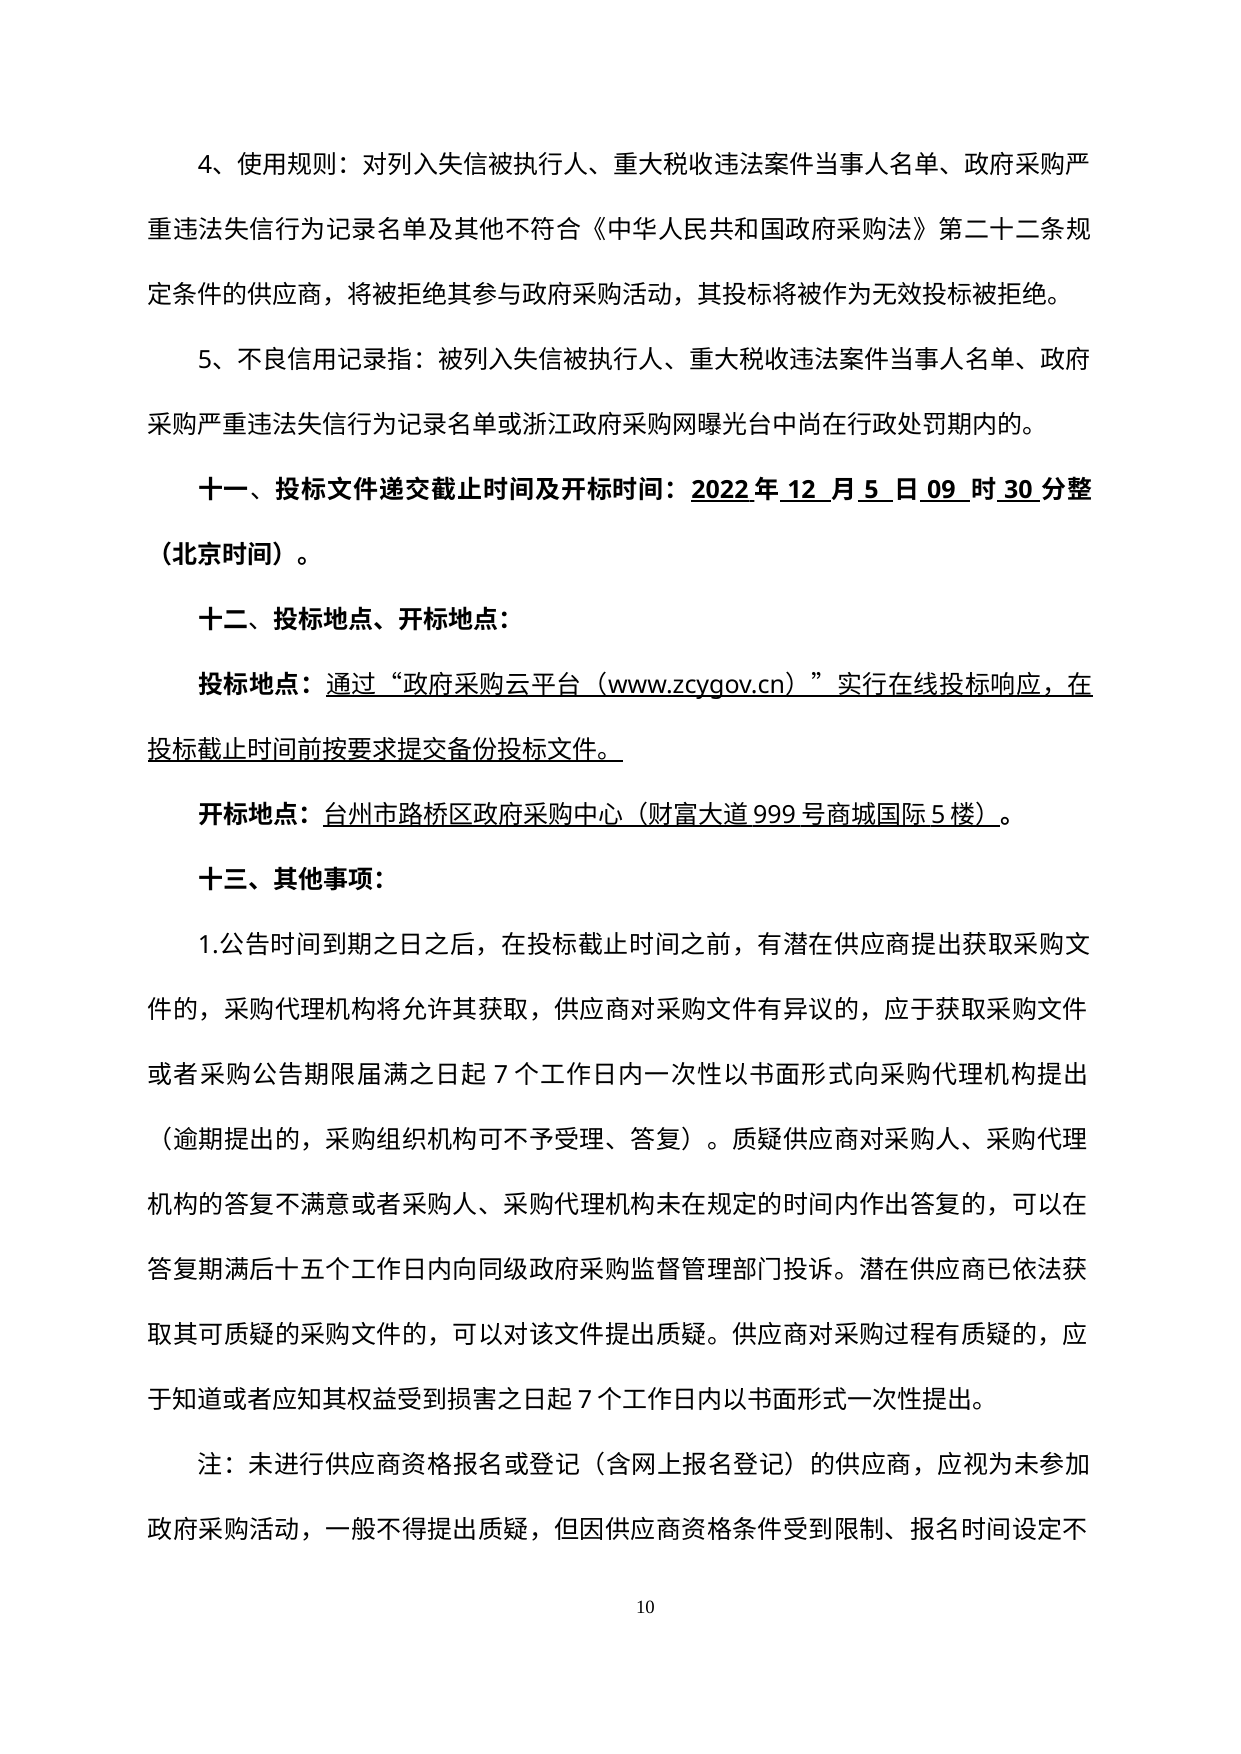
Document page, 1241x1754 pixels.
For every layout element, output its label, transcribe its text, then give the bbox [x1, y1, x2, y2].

text 十二、投标地点、开标地点： [148, 585, 1093, 650]
text 十一、投标文件递交截止时间及开标时间：2022年 12 月 5 日 09 时 30 分整（北京时间）。 [148, 455, 1093, 585]
list 1.公告时间到期之日之后，在投标截止时间之前，有潜在供应商提出获取采购文件的，采购代理机构将允许其获取，供应商对采购文件有异议的，应于获取采购文件或者采购公告期限届满之日起7个工作日内一次性以书面形式向采购代理机构提出（逾期提出的，采购组织机构可不予受理、答复）。质疑供应商对采购人、采购代理机构的答复不满意或者采购人、采购代理机构未在规定的时间内作出答复的，可以在答复期满后十五个工作日内向同级政府采购监督管理部门投诉。潜在供应商已依法获取其可质疑的采购文件的，可以对该文件提出质疑。供应商对采购过程有质疑的，应于知道或者应知其权益受到损害之日起7个工作日内以书面形式一次性提出。 [148, 910, 1090, 1430]
text 开标地点：台州市路桥区政府采购中心（财富大道999号商城国际5楼）。 [148, 780, 1093, 845]
text 投标地点：通过“政府采购云平台（www.zcygov.cn）”实行在线投标响应，在投标截止时间前按要求提交备份投标文件。 [148, 650, 1093, 780]
text 4、使用规则：对列入失信被执行人、重大税收违法案件当事人名单、政府采购严重违法失信行为记录名单及其他不符合《中华人民共和国政府采购法》第二十二条规定条件的供应商，将被拒绝其参与政府采购活动，其投标将被作为无效投标被拒绝。 [148, 130, 1093, 325]
text 5、不良信用记录指：被列入失信被执行人、重大税收违法案件当事人名单、政府采购严重违法失信行为记录名单或浙江政府采购网曝光台中尚在行政处罚期内的。 [148, 325, 1093, 455]
text 十三、其他事项： [148, 845, 1093, 910]
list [148, 1430, 1090, 1560]
